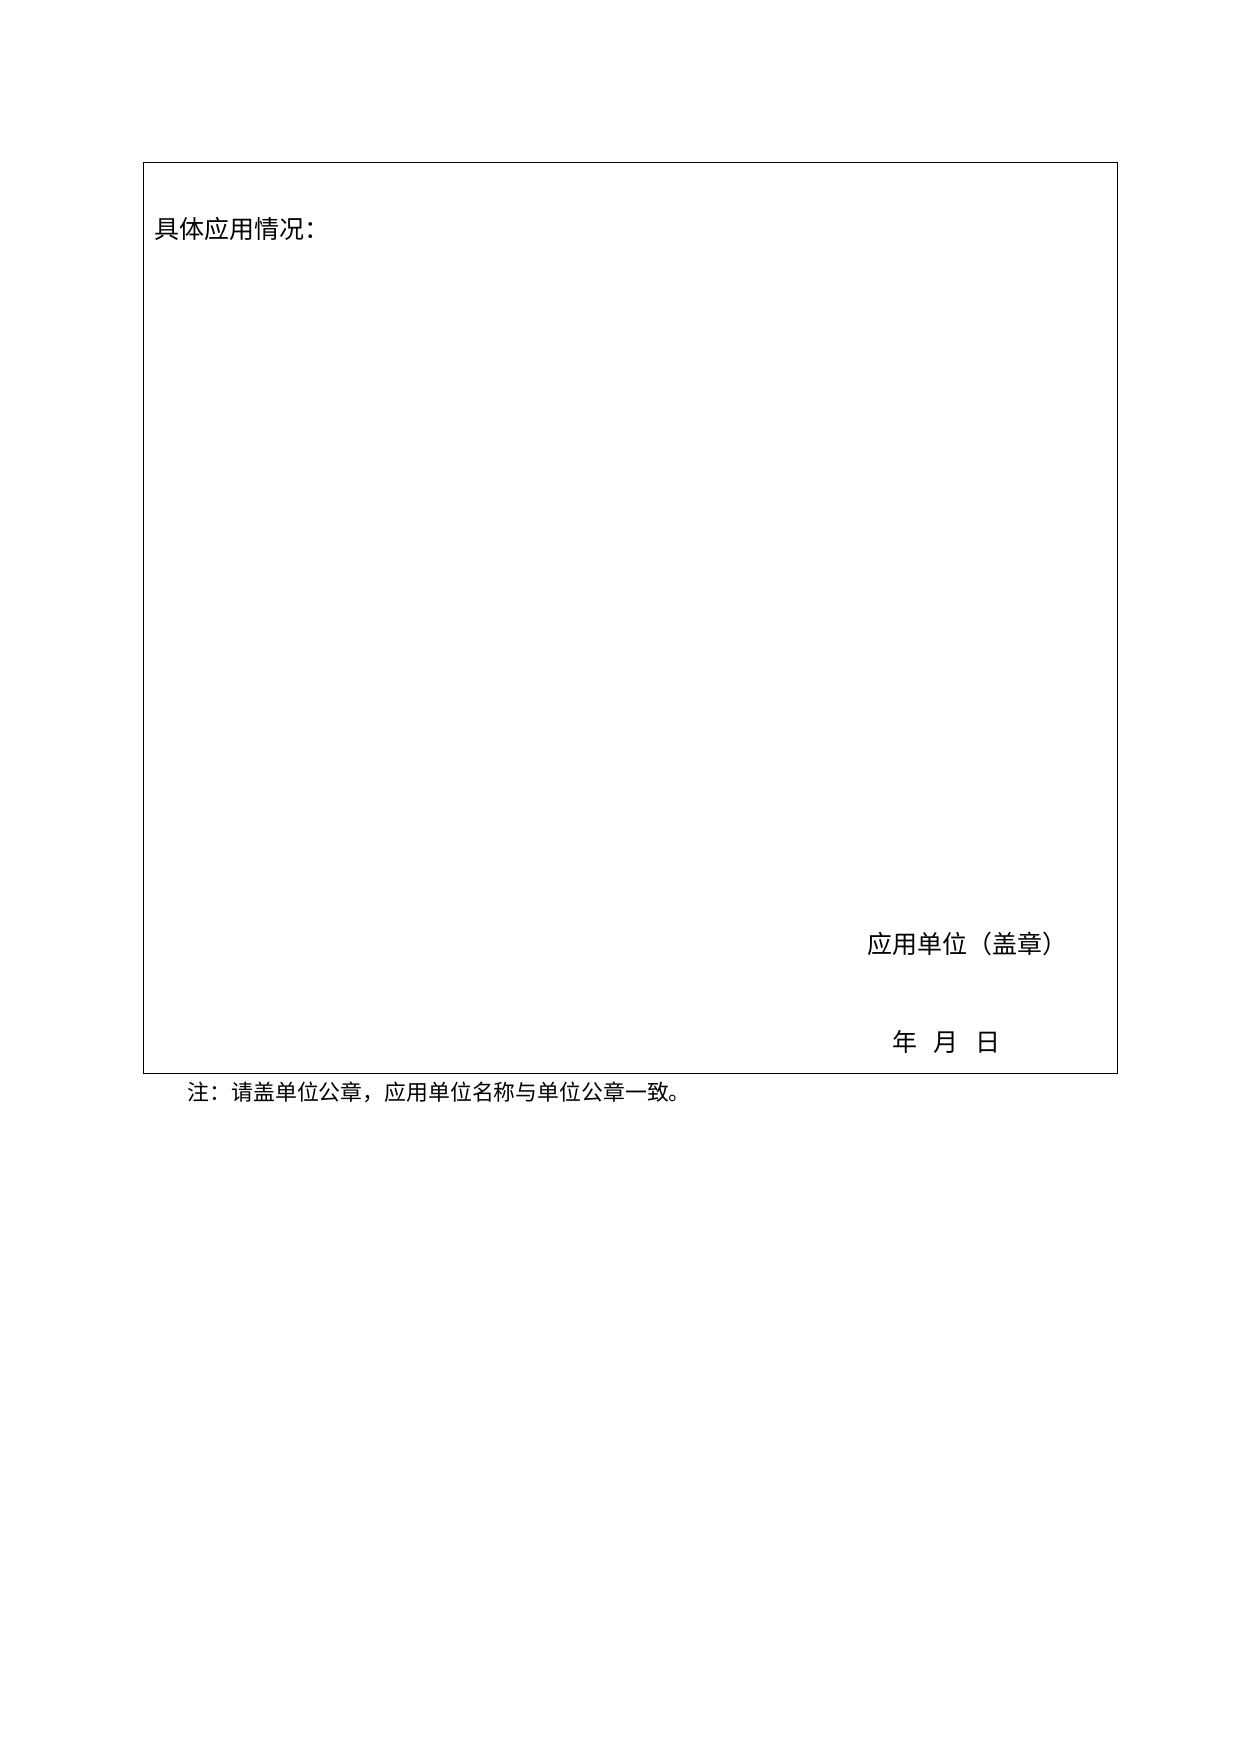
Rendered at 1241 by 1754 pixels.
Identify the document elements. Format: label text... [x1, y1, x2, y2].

text 注：请盖单位公章，应用单位名称与单位公章一致。 [187, 1074, 1053, 1107]
table_cell 具体应用情况： 应用单位（盖章） 年 月 日 [144, 163, 1117, 1073]
